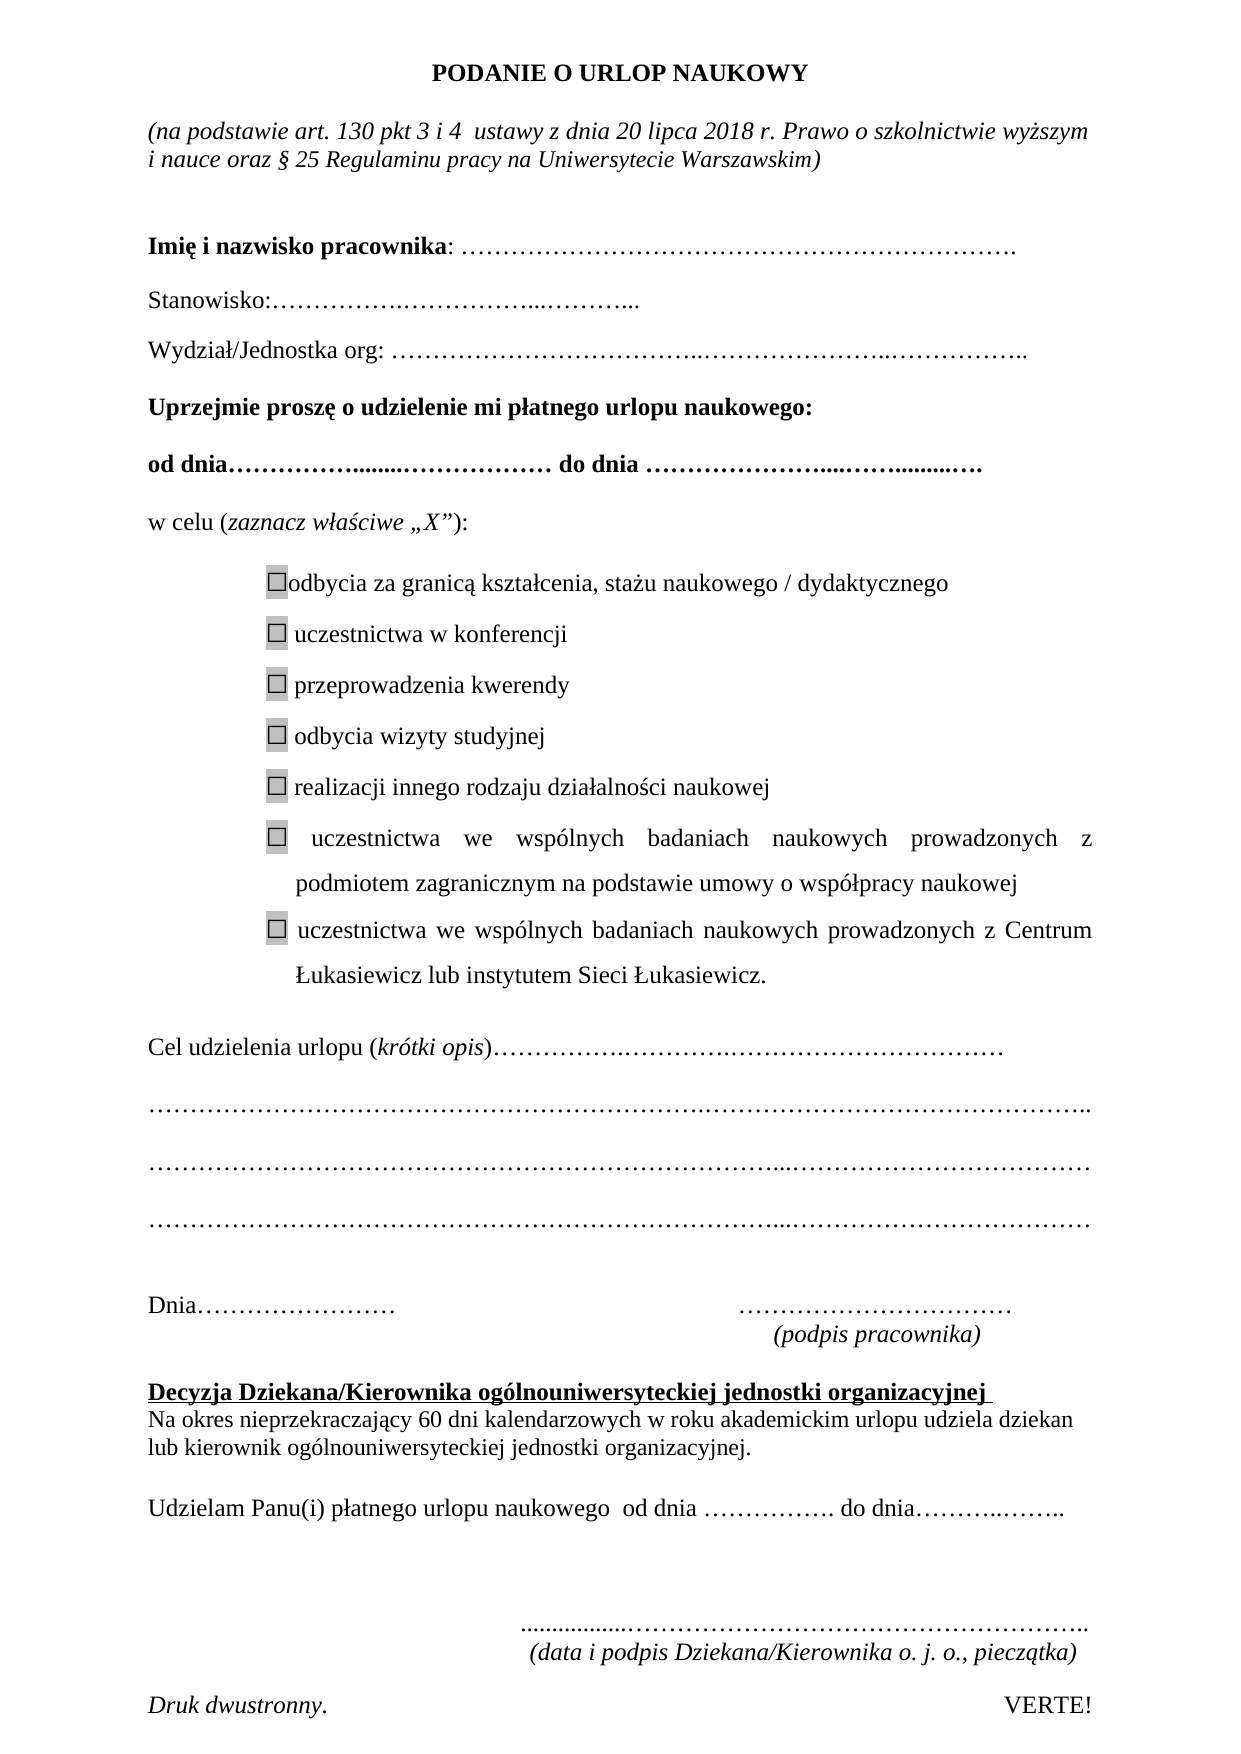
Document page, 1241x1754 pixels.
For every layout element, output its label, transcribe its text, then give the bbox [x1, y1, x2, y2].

text Dnia…………………… …………………………… [148, 1290, 1093, 1319]
text Wydział/Jednostka org: ………………………………..…………………..…………….. [148, 338, 1093, 363]
text Udzielam Panu(i) płatnego urlopu naukowego od dnia ……………. do dnia………..…….. [148, 1493, 1093, 1522]
text Imię i nazwisko pracownika: …………………………………………………………. [148, 231, 1093, 259]
text uczestnictwa w konferencji [288, 616, 1093, 650]
text …………………………………………………………………...……………………………… [148, 1147, 1093, 1175]
text (data i podpis Dziekana/Kierownika o. j. o., pieczątka) [516, 1637, 1093, 1666]
text PODANIE O URLOP NAUKOWY [148, 58, 1093, 87]
text Stanowisko:…………….……………...………... [148, 288, 1093, 313]
text odbycia wizyty studyjnej [288, 718, 1093, 752]
text uczestnictwa we wspólnych badaniach naukowych prowadzonych z podmiotem zagranicznym na podstawie umowy o współpracy naukowej [266, 820, 1093, 897]
text …………………………………………………………………...……………………………… [148, 1204, 1093, 1233]
text (na podstawie art. 130 pkt 3 i 4 ustawy z dnia 20 lipca 2018 r. Prawo o szkolnictwie wyższym i nauce oraz § 25 Regulaminu pracy na Uniwersytecie Warszawskim) [148, 116, 1093, 173]
text Uprzejmie proszę o udzielenie mi płatnego urlopu naukowego: [148, 392, 1093, 421]
text realizacji innego rodzaju działalności naukowej [288, 769, 1093, 803]
text od dnia……………........……………… do dnia …………………....…….........…. [148, 449, 1093, 478]
text Cel udzielenia urlopu (krótki opis)…………….………….…………………………… [148, 1032, 1093, 1060]
text w celu (zaznacz właściwe „X”): [148, 507, 1093, 536]
text Na okres nieprzekraczający 60 dni kalendarzowych w roku akademickim urlopu udziela dziekan lub kierownik ogólnouniwersyteckiej jednostki organizacyjnej. [148, 1405, 1093, 1461]
text (podpis pracownika) [664, 1319, 1093, 1348]
text .................……………………………………………….. [516, 1608, 1093, 1637]
text ………………………………………………………….……………………………………….. [148, 1089, 1093, 1118]
text przeprowadzenia kwerendy [288, 667, 1093, 701]
text uczestnictwa we wspólnych badaniach naukowych prowadzonych z Centrum Łukasiewicz lub instytutem Sieci Łukasiewicz. [266, 911, 1093, 988]
text odbycia za granicą kształcenia, stażu naukowego / dydaktycznego [266, 564, 1093, 599]
text Decyzja Dziekana/Kierownika ogólnouniwersyteckiej jednostki organizacyjnej [148, 1377, 1093, 1405]
